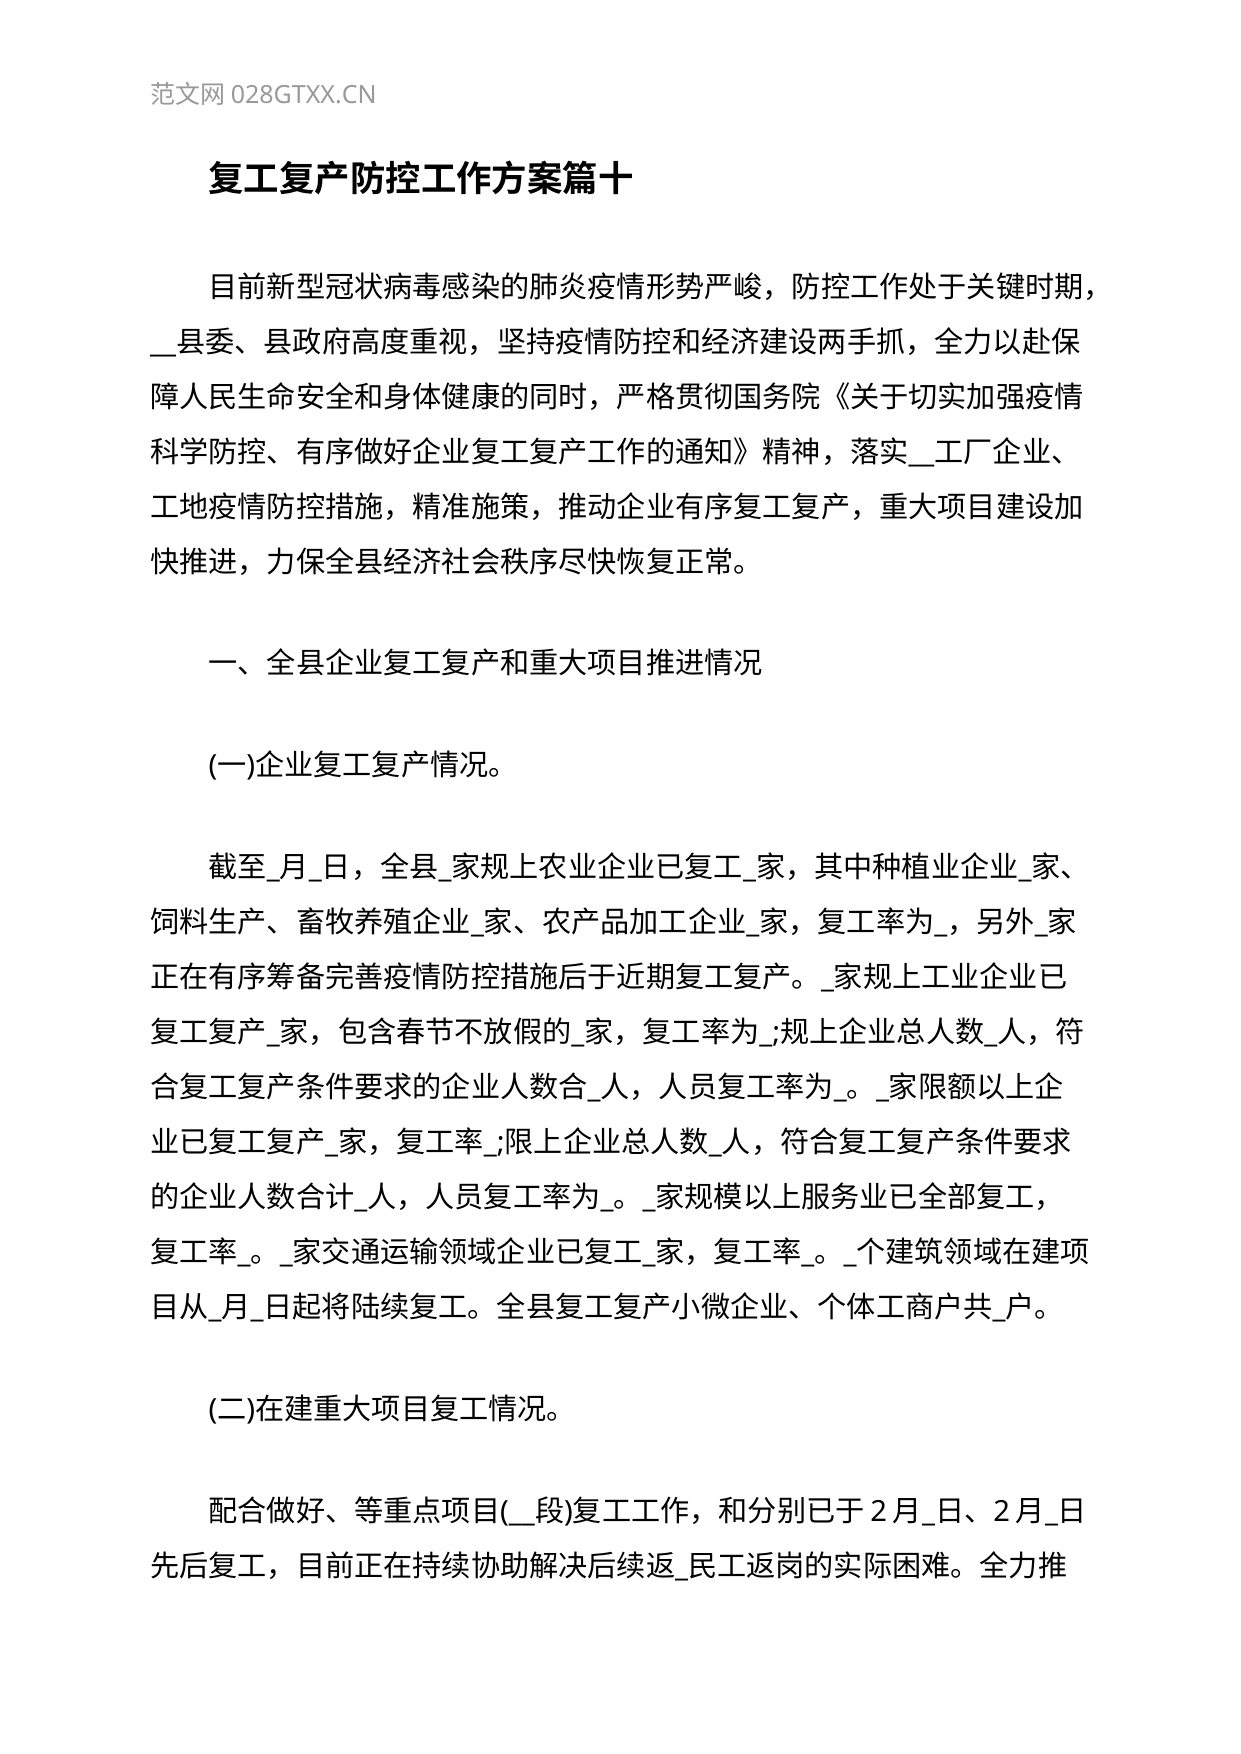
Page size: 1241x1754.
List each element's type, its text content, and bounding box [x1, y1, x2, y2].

text 目前新型冠状病毒感染的肺炎疫情形势严峻，防控工作处于关键时期，__县委、县政府高度重视，坚持疫情防控和经济建设两手抓，全力以赴保障人民生命安全和身体健康的同时，严格贯彻国务院《关于切实加强疫情科学防控、有序做好企业复工复产工作的通知》精神，落实__工厂企业、工地疫情防控措施，精准施策，推动企业有序复工复产，重大项目建设加快推进，力保全县经济社会秩序尽快恢复正常。 [150, 263, 1090, 580]
text (一)企业复工复产情况。 [150, 742, 1090, 784]
text 复工复产防控工作方案篇十 [150, 150, 1090, 201]
text 截至_月_日，全县_家规上农业企业已复工_家，其中种植业企业_家、饲料生产、畜牧养殖企业_家、农产品加工企业_家，复工率为_，另外_家正在有序筹备完善疫情防控措施后于近期复工复产。_家规上工业企业已复工复产_家，包含春节不放假的_家，复工率为_;规上企业总人数_人，符合复工复产条件要求的企业人数合_人，人员复工率为_。_家限额以上企业已复工复产_家，复工率_;限上企业总人数_人，符合复工复产条件要求的企业人数合计_人，人员复工率为_。_家规模以上服务业已全部复工，复工率_。_家交通运输领域企业已复工_家，复工率_。_个建筑领域在建项目从_月_日起将陆续复工。全县复工复产小微企业、个体工商户共_户。 [150, 844, 1090, 1326]
text (二)在建重大项目复工情况。 [150, 1386, 1090, 1428]
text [150, 1488, 1090, 1585]
text 一、全县企业复工复产和重大项目推进情况 [150, 640, 1090, 682]
